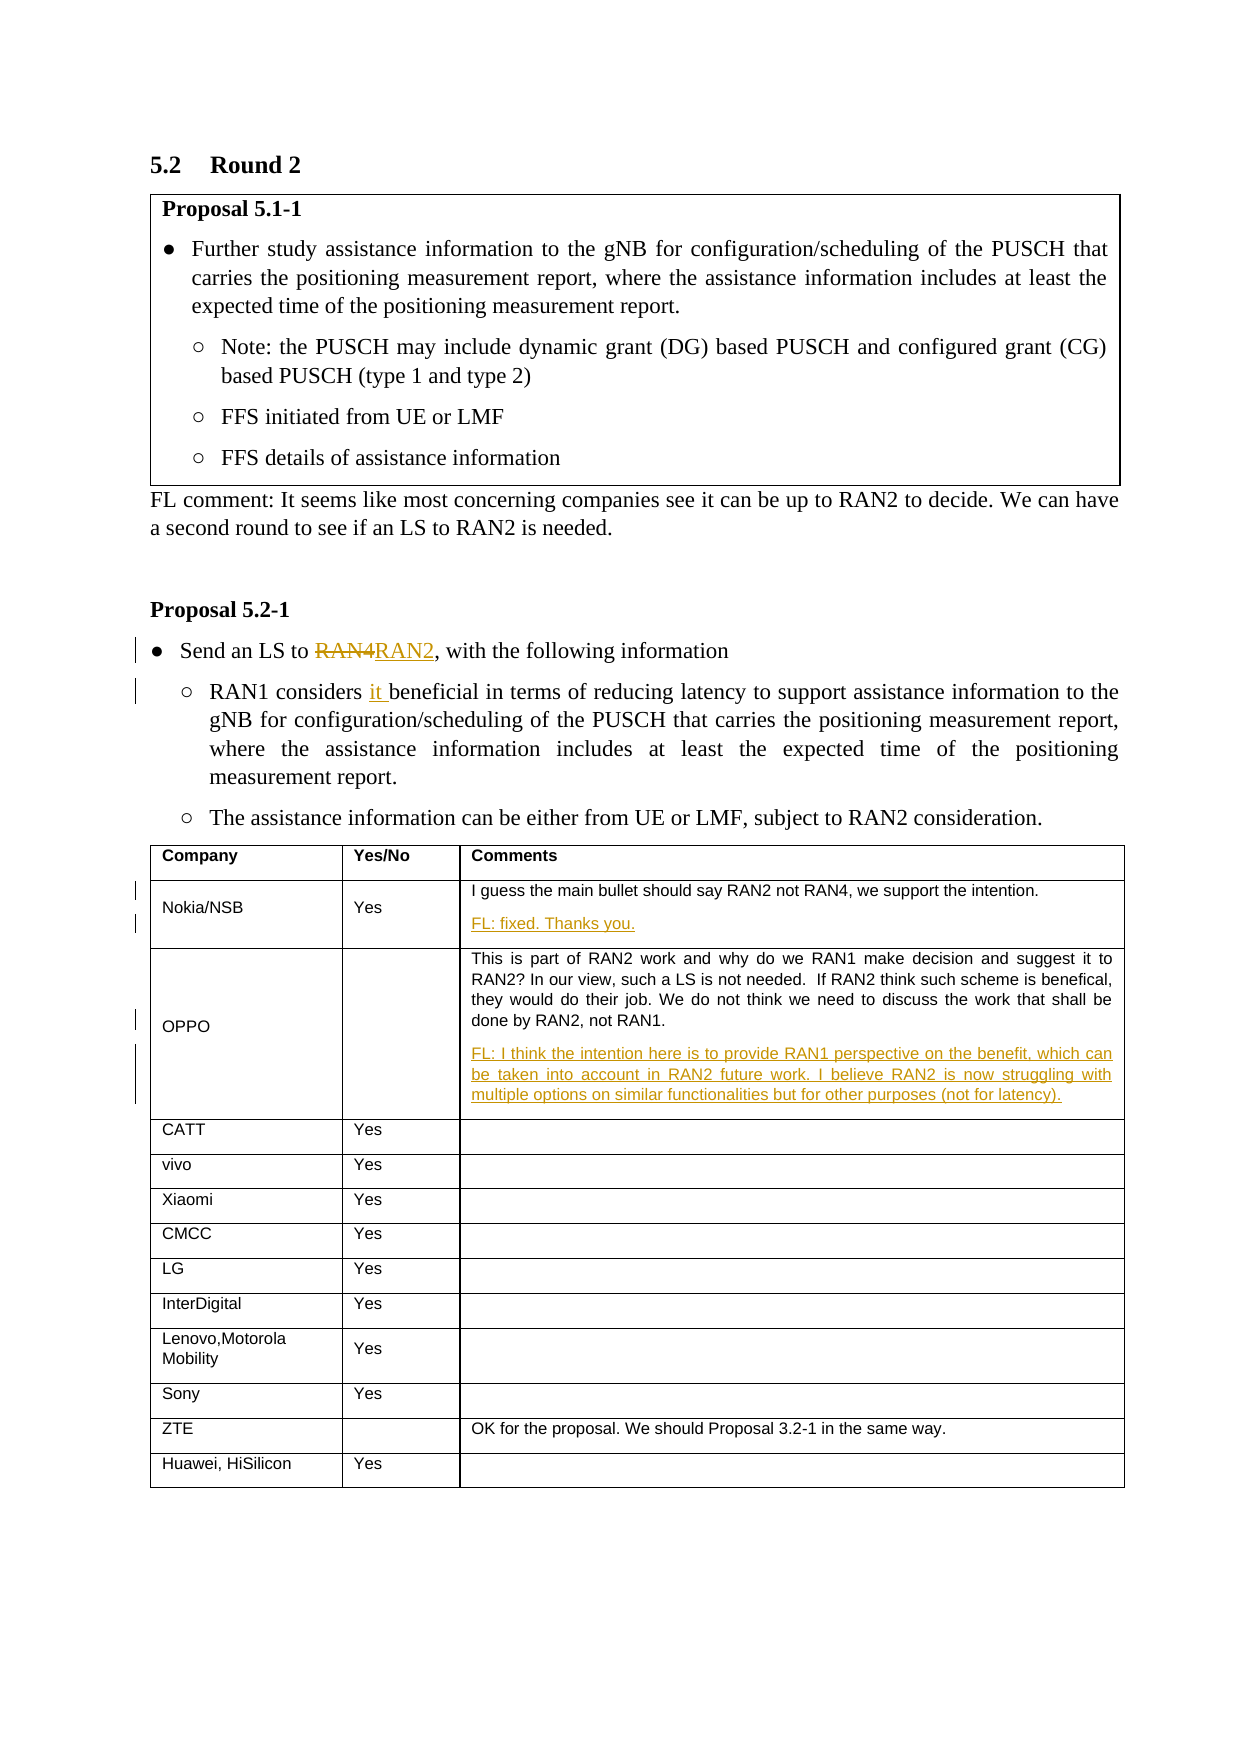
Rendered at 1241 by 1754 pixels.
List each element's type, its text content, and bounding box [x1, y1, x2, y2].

table_cell Lenovo,Motorola Mobility [151, 1329, 342, 1383]
table_cell OK for the proposal. We should Proposal 3.2-1 in the same way. [461, 1419, 1124, 1452]
table_cell Yes [343, 1329, 459, 1383]
table_cell I guess the main bullet should say RAN2 not RAN4, we support the intention. [461, 881, 1124, 948]
table_cell CMCC [151, 1224, 342, 1258]
table_header Comments [461, 846, 1124, 880]
table_cell Yes [343, 881, 459, 948]
table_cell Huawei, HiSilicon [151, 1454, 342, 1487]
table_header Proposal 5.1-1 Further study assistance information to the gNB for configuration/scheduling of the PUSCH that carries the positioning measurement report, where the assistance information includes at least the expected time of the positioning measurement report. Note: the PUSCH may include dynamic grant (DG) based PUSCH and configured grant (CG) based PUSCH (type 1 and type 2) FFS initiated from UE or LMF FFS details of assistance information [151, 195, 1119, 484]
table_cell [343, 949, 459, 1119]
subtitle Round 2 [150, 150, 1120, 179]
table_cell [461, 1329, 1124, 1383]
table_cell Yes [343, 1259, 459, 1293]
table_cell InterDigital [151, 1294, 342, 1327]
subtitle Proposal 5.2-1 [150, 596, 1120, 622]
table_cell [461, 1224, 1124, 1258]
table_cell Yes [343, 1294, 459, 1327]
table_cell Yes [343, 1155, 459, 1188]
table_cell Nokia/NSB [151, 881, 342, 948]
table_cell Yes [343, 1189, 459, 1223]
table_cell [461, 1454, 1124, 1487]
table_cell [461, 1259, 1124, 1293]
table_cell [461, 1384, 1124, 1418]
table_cell Xiaomi [151, 1189, 342, 1223]
table_cell ZTE [151, 1419, 342, 1452]
table_cell Sony [151, 1384, 342, 1418]
table_cell Yes [343, 1224, 459, 1258]
text Send an LS to , with the following information [150, 637, 1120, 663]
text FL comment: It seems like most concerning companies see it can be up to RAN2 to decide. We can have a second round to see if an LS to RAN2 is needed. [150, 486, 1120, 540]
table_cell LG [151, 1259, 342, 1293]
list RAN1 considers beneficial in terms of reducing latency to support assistance information to the gNB for configuration/scheduling of the PUSCH that carries the positioning measurement report, where the assistance information includes at least the expected time of the positioning measurement report. [179, 678, 1120, 789]
table_cell CATT [151, 1120, 342, 1153]
table_cell [343, 1419, 459, 1452]
table_cell [461, 1294, 1124, 1327]
table_cell Yes [343, 1384, 459, 1418]
table_header Company [151, 846, 342, 880]
table_cell vivo [151, 1155, 342, 1188]
list The assistance information can be either from UE or LMF, subject to RAN2 consideration. [179, 804, 1120, 830]
table_cell This is part of RAN2 work and why do we RAN1 make decision and suggest it to RAN2? In our view, such a LS is not needed. If RAN2 think such scheme is benefical, they would do their job. We do not think we need to discuss the work that shall be done by RAN2, not RAN1. [461, 949, 1124, 1119]
table_cell [461, 1120, 1124, 1153]
table_cell Yes [343, 1454, 459, 1487]
table_cell [461, 1155, 1124, 1188]
table_header Yes/No [343, 846, 459, 880]
table_cell OPPO [151, 949, 342, 1119]
table_cell [461, 1189, 1124, 1223]
table_cell Yes [343, 1120, 459, 1153]
